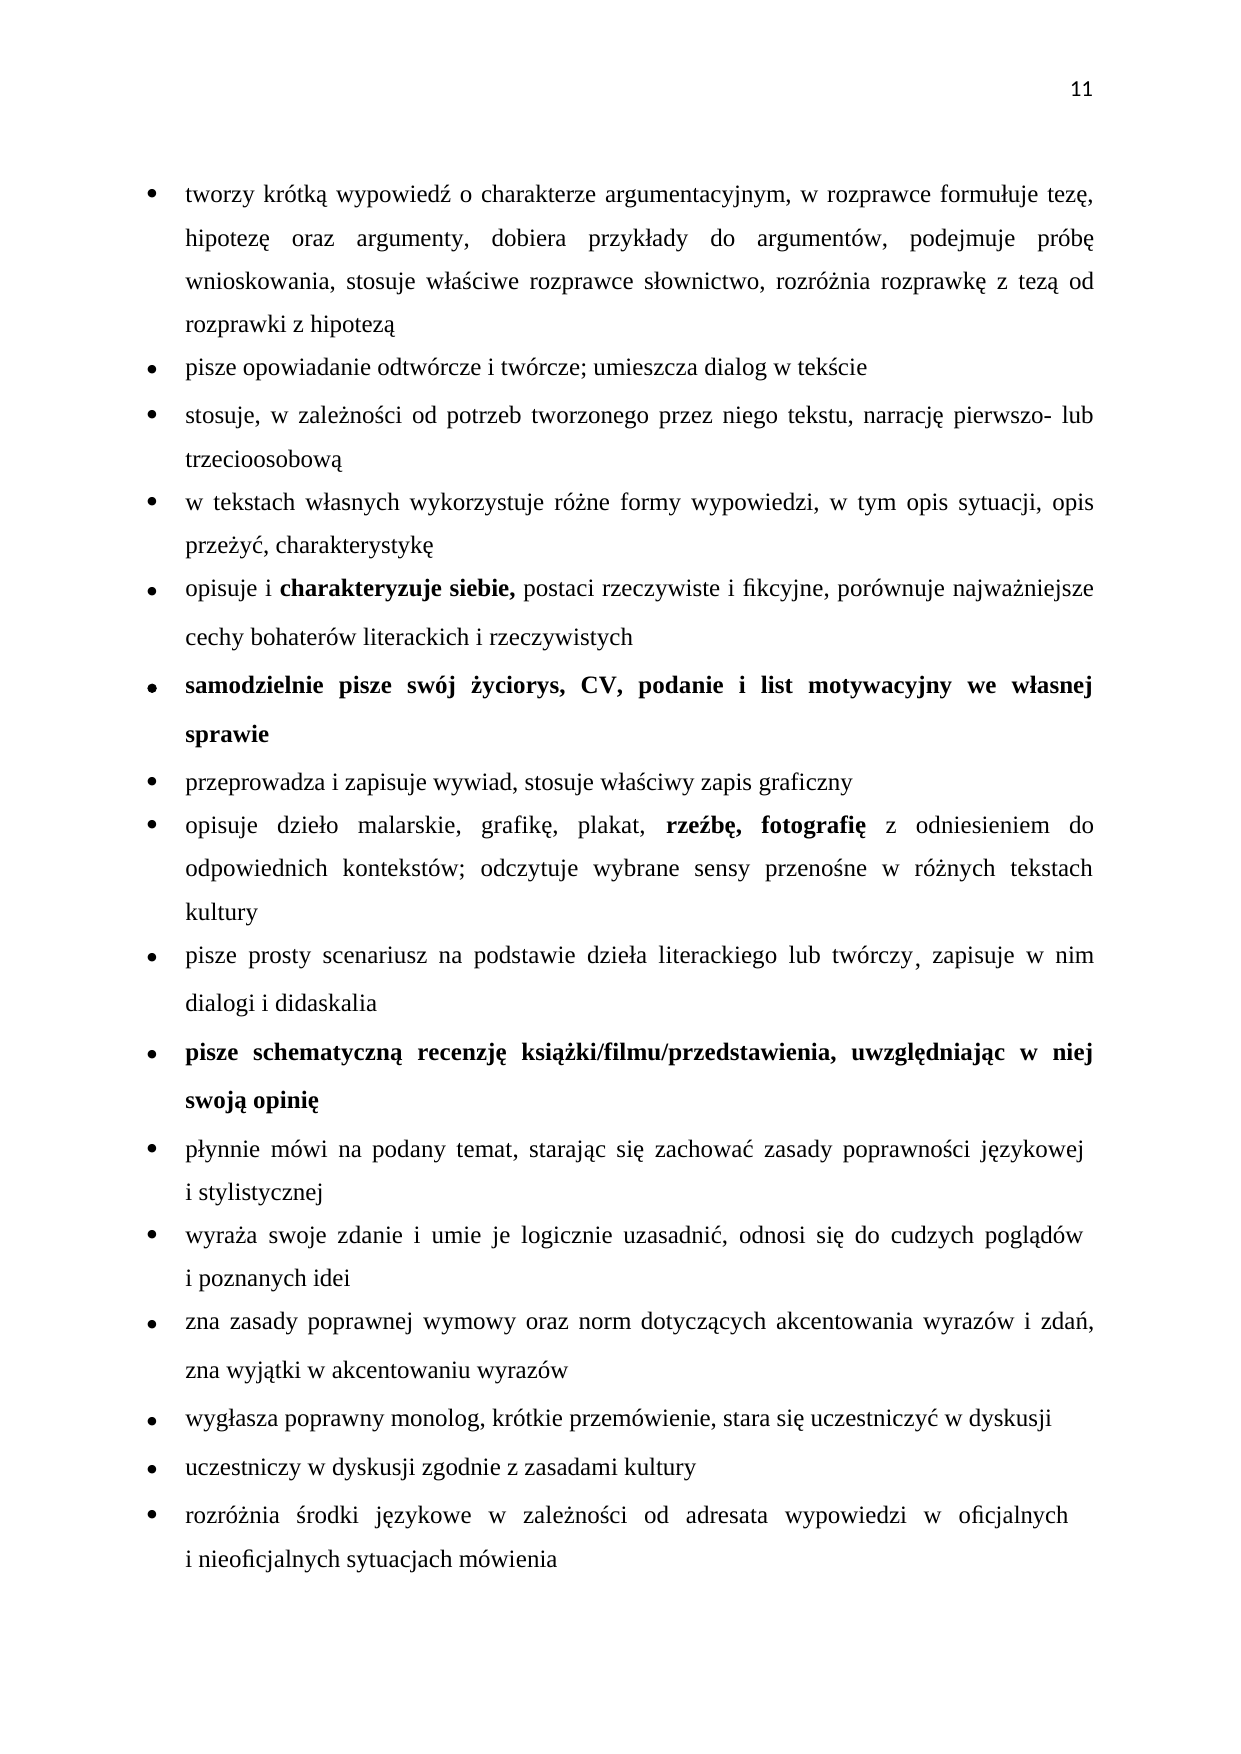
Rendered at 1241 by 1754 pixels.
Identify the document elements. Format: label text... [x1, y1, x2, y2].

list przeprowadza i zapisuje wywiad, stosuje właściwy zapis graficzny [148, 767, 1085, 796]
list pisze prosty scenariusz na podstawie dzieła literackiego lub twórczy, zapisuje w nim dialogi i didaskalia [148, 940, 1095, 1021]
list wygłasza poprawny monolog, krótkie przemówienie, stara się uczestniczyć w dyskusji [148, 1403, 1095, 1436]
list tworzy krótką wypowiedź o charakterze argumentacyjnym, w rozprawce formułuje tezę, hipotezę oraz argumenty, dobiera przykłady do argumentów, podejmuje próbę wnioskowania, stosuje właściwe rozprawce słownictwo, rozróżnia rozprawkę z tezą od rozprawki z hipotezą [148, 179, 1095, 338]
list zna zasady poprawnej wymowy oraz norm dotyczących akcentowania wyrazów i zdań, zna wyjątki w akcentowaniu wyrazów [148, 1306, 1095, 1387]
list w tekstach własnych wykorzystuje różne formy wypowiedzi, w tym opis sytuacji, opis przeżyć, charakterystykę [148, 487, 1095, 559]
list płynnie mówi na podany temat, starając się zachować zasady poprawności językowej i stylistycznej [148, 1134, 1095, 1206]
list wyraża swoje zdanie i umie je logicznie uzasadnić, odnosi się do cudzych poglądów i poznanych idei [148, 1220, 1095, 1292]
list opisuje dzieło malarskie, grafikę, plakat, rzeźbę, fotografię z odniesieniem do odpowiednich kontekstów; odczytuje wybrane sensy przenośne w różnych tekstach kultury [148, 810, 1095, 925]
list opisuje i charakteryzuje siebie, postaci rzeczywiste i ﬁkcyjne, porównuje najważniejsze cechy bohaterów literackich i rzeczywistych [148, 573, 1095, 654]
list pisze opowiadanie odtwórcze i twórcze; umieszcza dialog w tekście [148, 352, 1095, 384]
list stosuje, w zależności od potrzeb tworzonego przez niego tekstu, narrację pierwszo- lub trzecioosobową [148, 401, 1095, 472]
list samodzielnie pisze swój życiorys, CV, podanie i list motywacyjny we własnej sprawie [148, 670, 1095, 751]
list pisze schematyczną recenzję książki/filmu/przedstawienia, uwzględniając w niej swoją opinię [148, 1037, 1095, 1118]
list rozróżnia środki językowe w zależności od adresata wypowiedzi w oﬁcjalnych i nieoﬁcjalnych sytuacjach mówienia [148, 1501, 1085, 1572]
list uczestniczy w dyskusji zgodnie z zasadami kultury [148, 1452, 1095, 1484]
